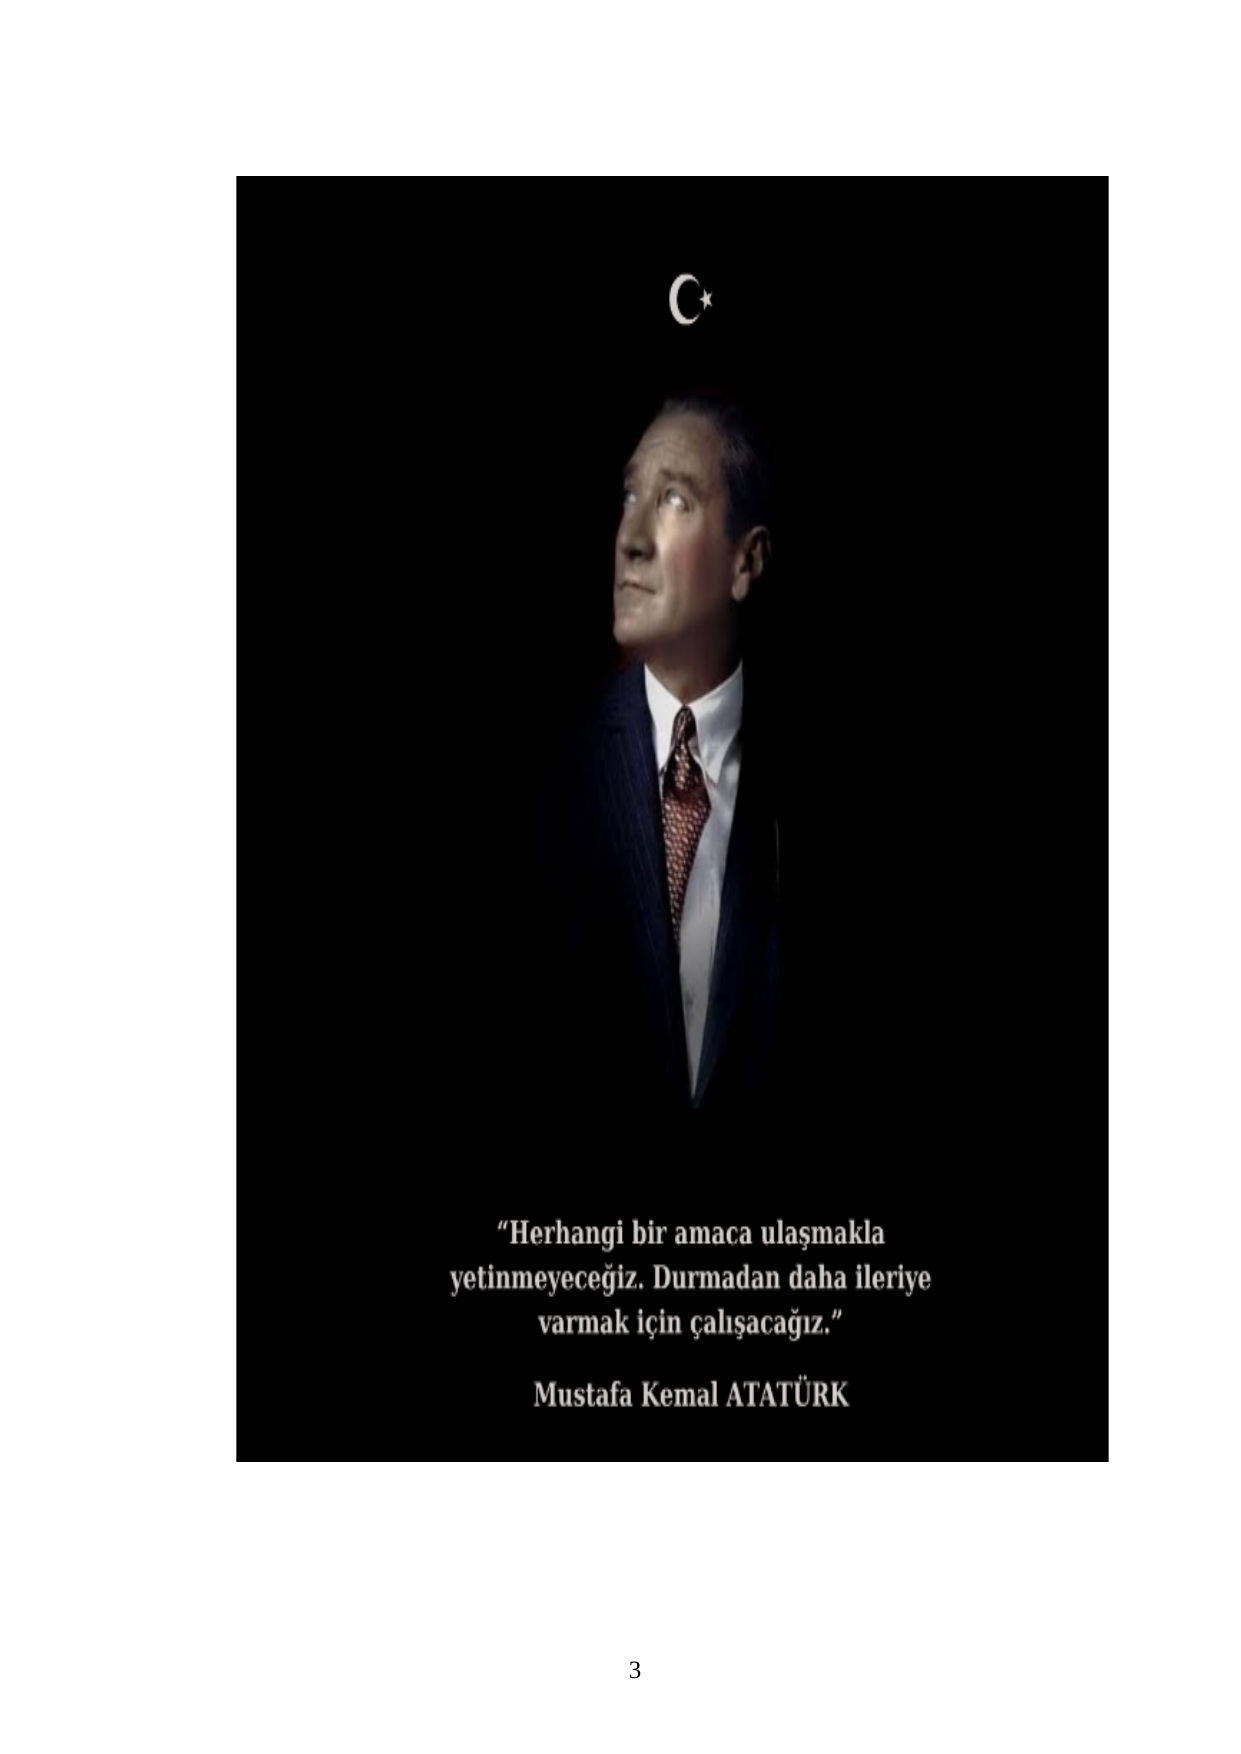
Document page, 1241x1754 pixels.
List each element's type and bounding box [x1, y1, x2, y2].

picture [236, 176, 1109, 1462]
